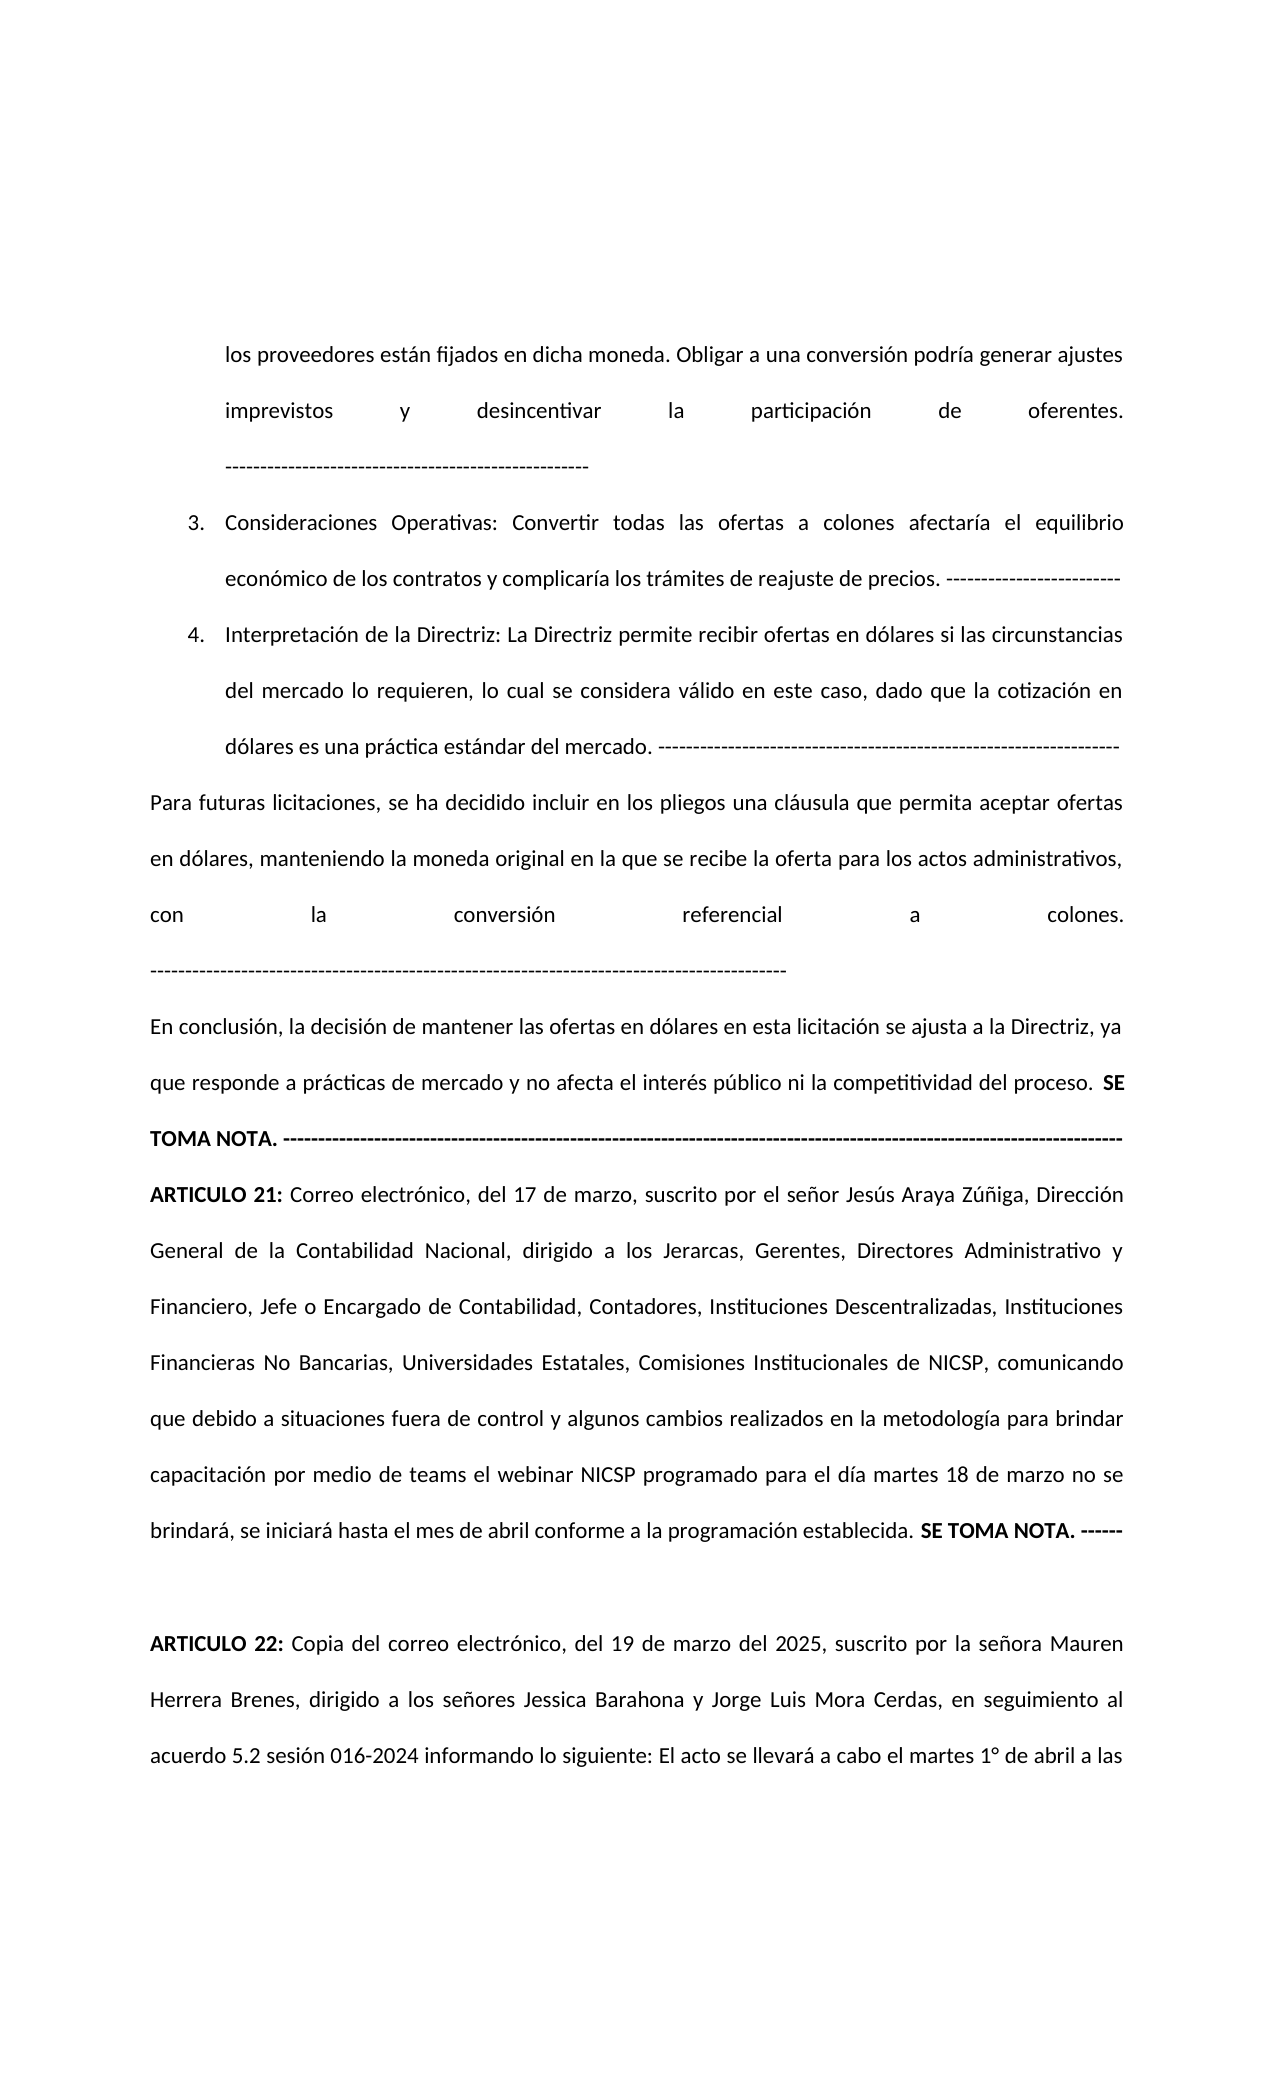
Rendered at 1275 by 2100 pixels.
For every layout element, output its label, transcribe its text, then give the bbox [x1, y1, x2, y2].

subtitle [150, 1629, 1125, 1769]
subtitle ARTICULO 21: Correo electrónico, del 17 de marzo, suscrito por el señor Jesús Araya Zúñiga, Dirección General de la Contabilidad Nacional, dirigido a los Jerarcas, Gerentes, Directores Administrativo y Financiero, Jefe o Encargado de Contabilidad, Contadores, Instituciones Descentralizadas, Instituciones Financieras No Bancarias, Universidades Estatales, Comisiones Institucionales de NICSP, comunicando que debido a situaciones fuera de control y algunos cambios realizados en la metodología para brindar capacitación por medio de teams el webinar NICSP programado para el día martes 18 de marzo no se brindará, se iniciará hasta el mes de abril conforme a la programación establecida. SE TOMA NOTA. ------ [150, 1180, 1125, 1544]
subtitle Consideraciones Operativas: Convertir todas las ofertas a colones afectaría el equilibrio económico de los contratos y complicaría los trámites de reajuste de precios. ------------------------- [187, 508, 1125, 592]
subtitle Para futuras licitaciones, se ha decidido incluir en los pliegos una cláusula que permita aceptar ofertas en dólares, manteniendo la moneda original en la que se recibe la oferta para los actos administrativos, con la conversión referencial a colones. ------------------------------------------------------------------------------------------- [150, 788, 1125, 984]
subtitle Interpretación de la Directriz: La Directriz permite recibir ofertas en dólares si las circunstancias del mercado lo requieren, lo cual se considera válido en este caso, dado que la cotización en dólares es una práctica estándar del mercado. ------------------------------------------------------------------ [187, 620, 1125, 760]
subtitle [187, 340, 1125, 480]
subtitle En conclusión, la decisión de mantener las ofertas en dólares en esta licitación se ajusta a la Directriz, ya que responde a prácticas de mercado y no afecta el interés público ni la competitividad del proceso. SE TOMA NOTA. ------------------------------------------------------------------------------------------------------------------------ [150, 1012, 1125, 1152]
